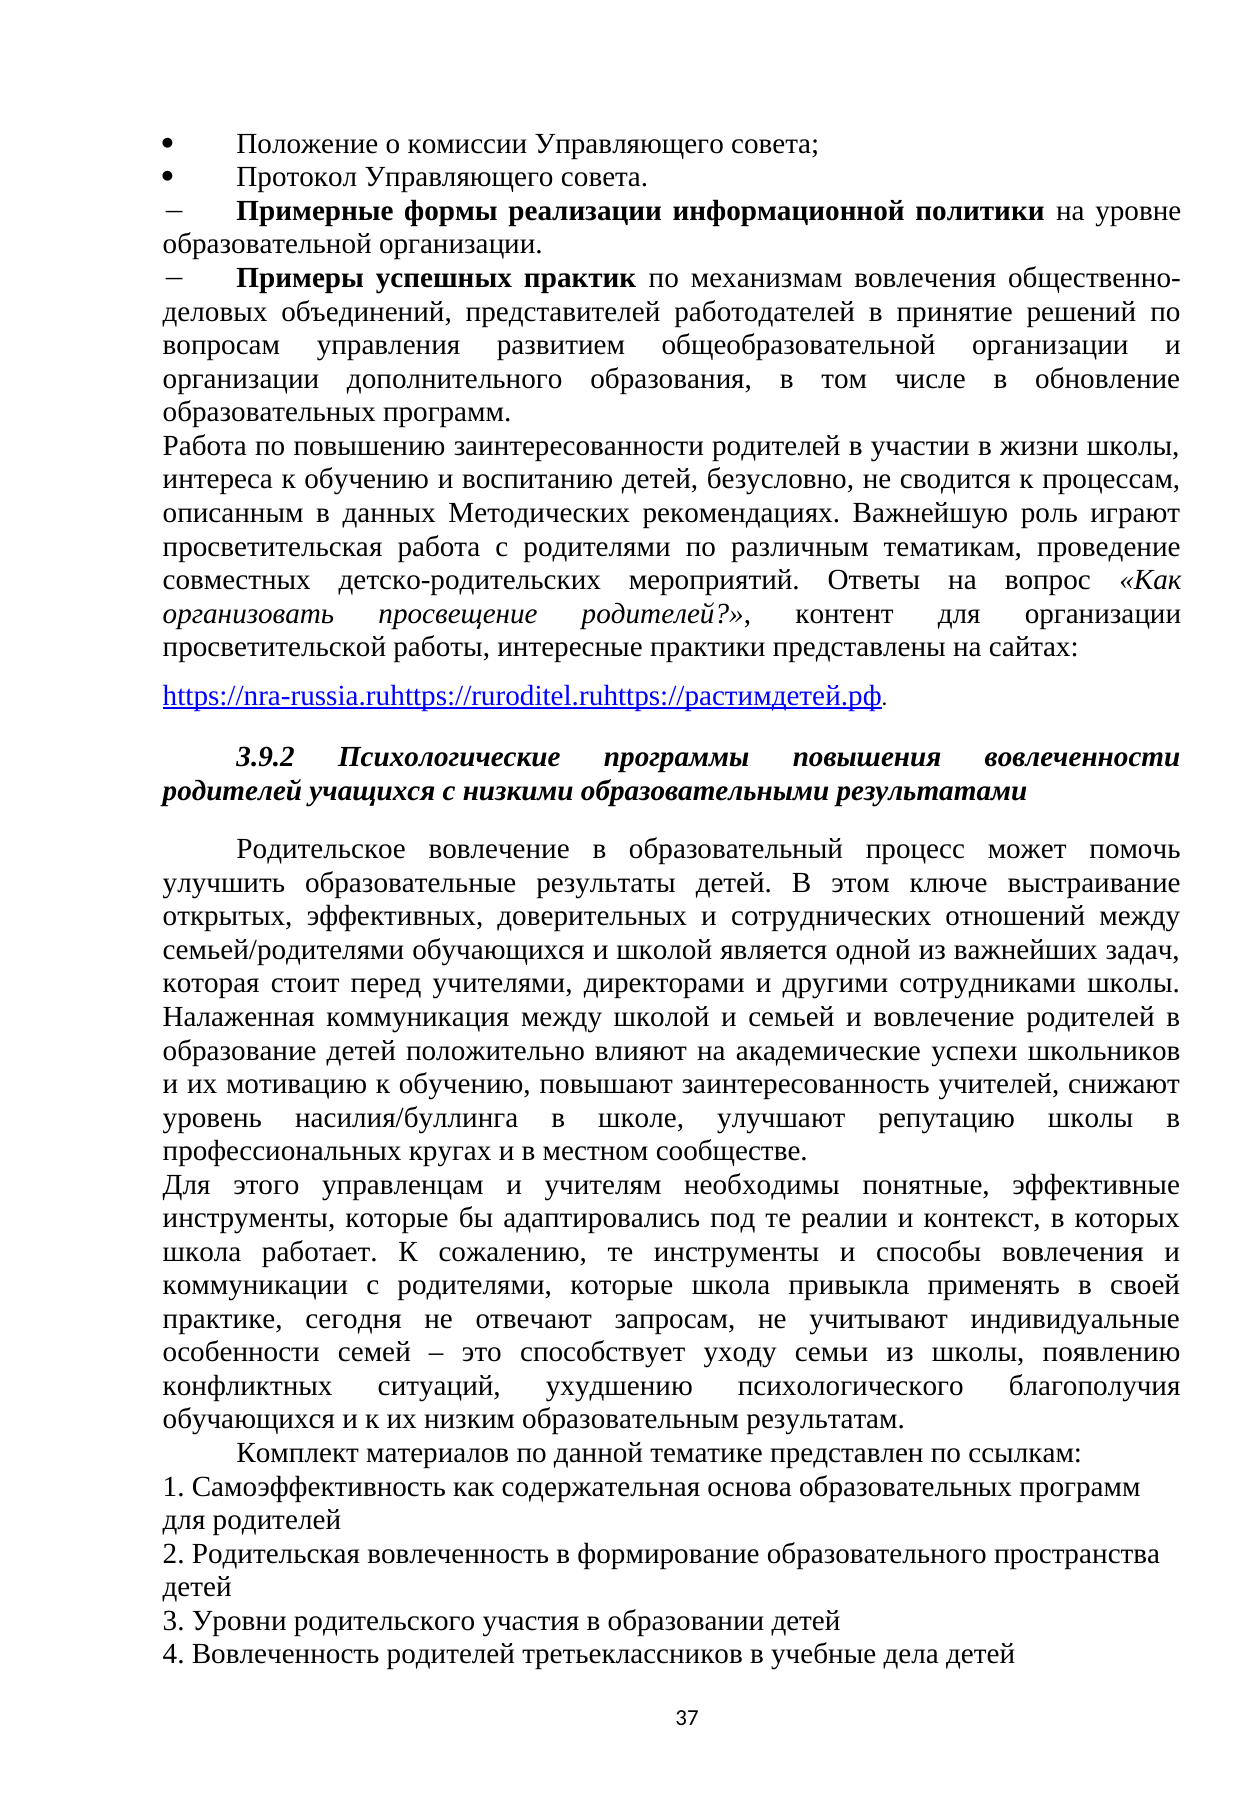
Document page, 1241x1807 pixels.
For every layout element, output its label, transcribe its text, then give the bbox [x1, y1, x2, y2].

text Родительское вовлечение в образовательный процесс может помочь улучшить образовательные результаты детей. В этом ключе выстраивание открытых, эффективных, доверительных и сотруднических отношений между семьей/родителями обучающихся и школой является одной из важнейших задач, которая стоит перед учителями, директорами и другими сотрудниками школы. Налаженная коммуникация между школой и семьей и вовлечение родителей в образование детей положительно влияют на академические успехи школьников и их мотивацию к обучению, повышают заинтересованность учителей, снижают уровень насилия/буллинга в школе, улучшают репутацию школы в профессиональных кругах и в местном сообществе. [162, 831, 1181, 1167]
text https://nra-russia.ruhttps://ruroditel.ruhttps://растимдетей.рф. [162, 678, 1181, 711]
text Для этого управленцам и учителям необходимы понятные, эффективные инструменты, которые бы адаптировались под те реалии и контекст, в которых школа работает. К сожалению, те инструменты и способы вовлечения и коммуникации с родителями, которые школа привыкла применять в своей практике, сегодня не отвечают запросам, не учитывают индивидуальные особенности семей – это способствует уходу семьи из школы, появлению конфликтных ситуаций, ухудшению психологического благополучия обучающихся и к их низким образовательным результатам. [162, 1167, 1181, 1435]
text Комплект материалов по данной тематике представлен по ссылкам: [162, 1435, 1181, 1469]
list Протокол Управляющего совета. [162, 159, 1181, 193]
text 3. Уровни родительского участия в образовании детей [162, 1603, 1181, 1636]
text 4. Вовлеченность родителей третьеклассников в учебные дела детей [162, 1636, 1181, 1670]
list Примеры успешных практик по механизмам вовлечения общественно-деловых объединений, представителей работодателей в принятие решений по вопросам управления развитием общеобразовательной организации и организации дополнительного образования, в том числе в обновление образовательных программ. [162, 260, 1181, 428]
text Работа по повышению заинтересованности родителей в участии в жизни школы, интереса к обучению и воспитанию детей, безусловно, не сводится к процессам, описанным в данных Методических рекомендациях. Важнейшую роль играют просветительская работа с родителями по различным тематикам, проведение совместных детско-родительских мероприятий. Ответы на вопрос «Как организовать просвещение родителей?», контент для организации просветительской работы, интересные практики представлены на сайтах: [162, 428, 1181, 663]
text 2. Родительская вовлеченность в формирование образовательного пространства детей [162, 1536, 1181, 1603]
text 1. Самоэффективность как содержательная основа образовательных программ для родителей [162, 1469, 1181, 1536]
text 3.9.2 Психологические программы повышения вовлеченности родителей учащихся с низкими образовательными результатами [162, 739, 1181, 806]
list Примерные формы реализации информационной политики на уровне образовательной организации. [162, 193, 1181, 260]
list Положение о комиссии Управляющего совета; [162, 126, 1181, 159]
